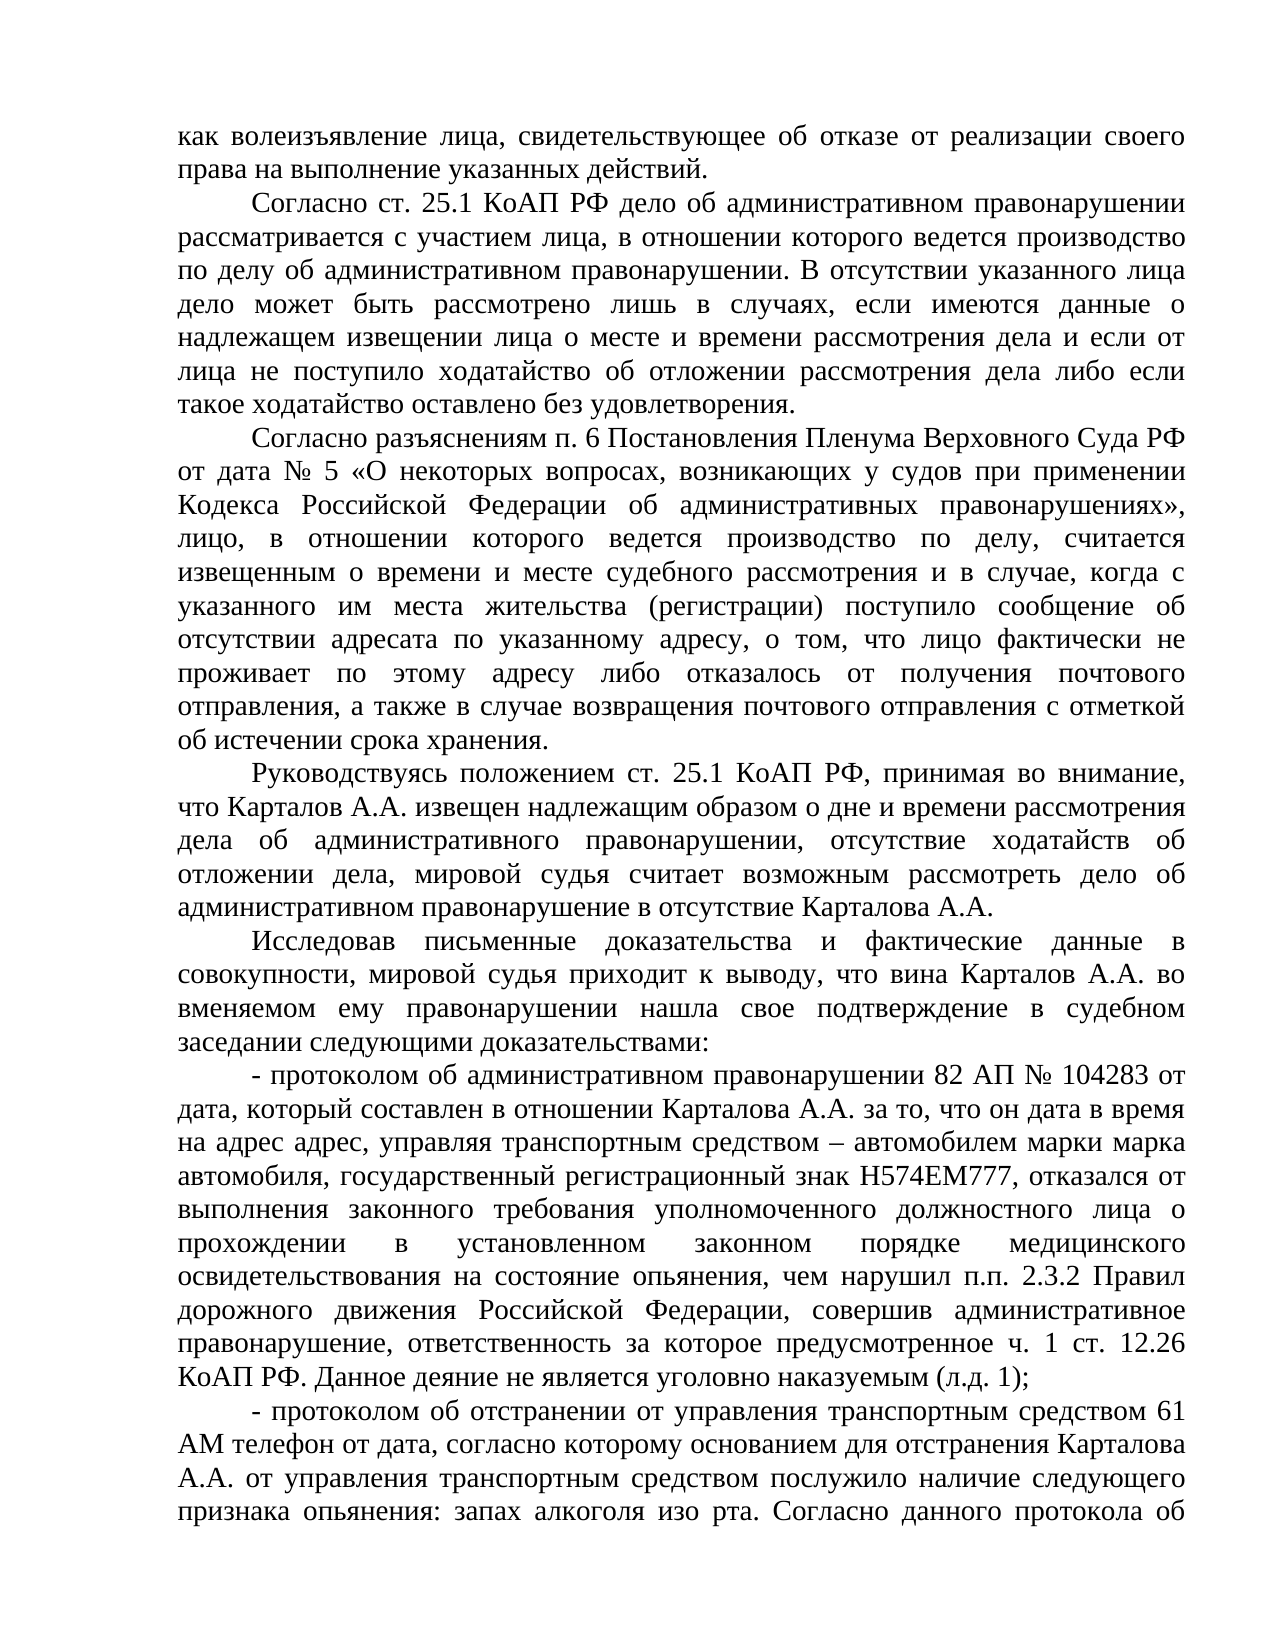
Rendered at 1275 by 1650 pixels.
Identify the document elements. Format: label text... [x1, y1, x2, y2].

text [177, 118, 1186, 185]
text Руководствуясь положением ст. 25.1 КоАП РФ, принимая во внимание, что Карталов А.А. извещен надлежащим образом о дне и времени рассмотрения дела об административного правонарушении, отсутствие ходатайств об отложении дела, мировой судья считает возможным рассмотреть дело об административном правонарушение в отсутствие Карталова А.А. [177, 755, 1186, 923]
text - протоколом об административном правонарушении 82 АП № 104283 от дата, который составлен в отношении Карталова А.А. за то, что он дата в время на адрес адрес, управляя транспортным средством – автомобилем марки марка автомобиля, государственный регистрационный знак Н574ЕМ777, отказался от выполнения законного требования уполномоченного должностного лица о прохождении в установленном законном порядке медицинского освидетельствования на состояние опьянения, чем нарушил п.п. 2.3.2 Правил дорожного движения Российской Федерации, совершив административное правонарушение, ответственность за которое предусмотренное ч. 1 ст. 12.26 КоАП РФ. Данное деяние не является уголовно наказуемым (л.д. 1); [177, 1057, 1186, 1393]
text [177, 1393, 1186, 1527]
text Согласно разъяснениям п. 6 Постановления Пленума Верховного Суда РФ от дата № 5 «О некоторых вопросах, возникающих у судов при применении Кодекса Российской Федерации об административных правонарушениях», лицо, в отношении которого ведется производство по делу, считается извещенным о времени и месте судебного рассмотрения и в случае, когда с указанного им места жительства (регистрации) поступило сообщение об отсутствии адресата по указанному адресу, о том, что лицо фактически не проживает по этому адресу либо отказалось от получения почтового отправления, а также в случае возвращения почтового отправления с отметкой об истечении срока хранения. [177, 420, 1186, 755]
text Исследовав письменные доказательства и фактические данные в совокупности, мировой судья приходит к выводу, что вина Карталов А.А. во вменяемом ему правонарушении нашла свое подтверждение в судебном заседании следующими доказательствами: [177, 923, 1186, 1057]
text Согласно ст. 25.1 КоАП РФ дело об административном правонарушении рассматривается с участием лица, в отношении которого ведется производство по делу об административном правонарушении. В отсутствии указанного лица дело может быть рассмотрено лишь в случаях, если имеются данные о надлежащем извещении лица о месте и времени рассмотрения дела и если от лица не поступило ходатайство об отложении рассмотрения дела либо если такое ходатайство оставлено без удовлетворения. [177, 185, 1186, 420]
